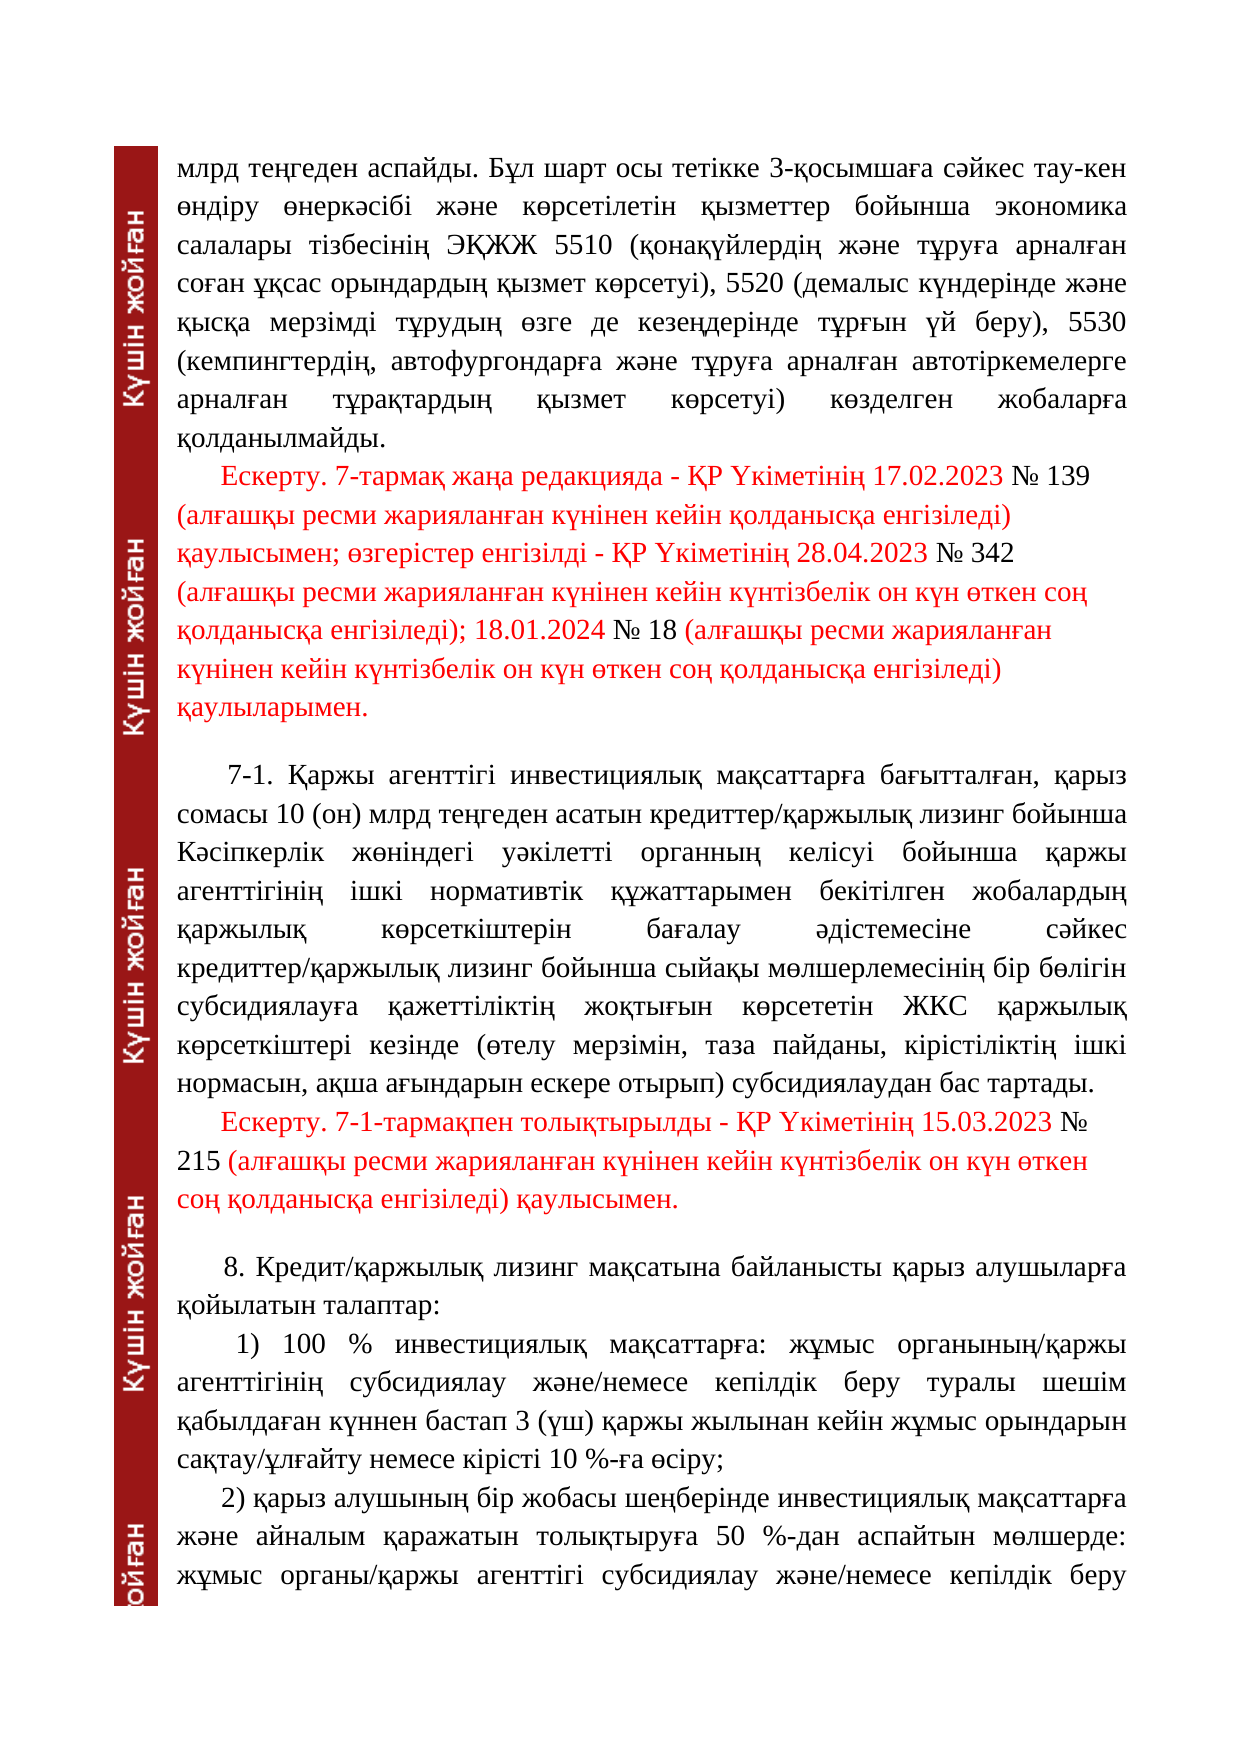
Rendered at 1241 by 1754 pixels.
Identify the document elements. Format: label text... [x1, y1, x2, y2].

picture [114, 1245, 158, 1249]
picture [114, 1321, 158, 1326]
picture [114, 453, 158, 458]
text Ескерту. 7-тармақ жаңа редакцияда - ҚР Үкіметінің 17.02.2023 № 139 (алғашқы ресми жарияланған күнінен кейін қолданысқа енгізіледі) қаулысымен; өзгерістер енгізілді - ҚР Үкіметінің 28.04.2023 № 342 (алғашқы ресми жарияланған күнінен кейін күнтізбелік он күн өткен соң қолданысқа енгізіледі); 18.01.2024 № 18 (алғашқы ресми жарияланған күнінен кейін күнтізбелік он күн өткен соң қолданысқа енгізіледі) қаулыларымен. [112, 458, 1128, 753]
picture [114, 753, 158, 757]
text 7-1. Қаржы агенттігі инвестициялық мақсаттарға бағытталған, қарыз сомасы 10 (он) млрд теңгеден асатын кредиттер/қаржылық лизинг бойынша Кәсіпкерлік жөніндегі уәкілетті органның келісуі бойынша қаржы агенттігінің ішкі нормативтік құжаттарымен бекітілген жобалардың қаржылық көрсеткіштерін бағалау әдістемесіне сәйкес кредиттер/қаржылық лизинг бойынша сыйақы мөлшерлемесінің бір бөлігін субсидиялауға қажеттіліктің жоқтығын көрсететін ЖКС қаржылық көрсеткіштері кезінде (өтелу мерзімін, таза пайданы, кірістіліктің ішкі нормасын, ақша ағындарын ескере отырып) субсидиялаудан бас тартады. [112, 757, 1128, 1099]
picture [114, 1475, 158, 1480]
picture [114, 146, 158, 150]
text 8. Кредит/қаржылық лизинг мақсатына байланысты қарыз алушыларға қойылатын талаптар: [112, 1249, 1128, 1321]
text 1) 100 % инвестициялық мақсаттарға: жұмыс органының/қаржы агенттігінің субсидиялау және/немесе кепілдік беру туралы шешім қабылдаған күннен бастап 3 (үш) қаржы жылынан кейін жұмыс орындарын сақтау/ұлғайту немесе кірісті 10 %-ға өсіру; [112, 1326, 1128, 1475]
text Ескерту. 7-1-тармақпен толықтырылды - ҚР Үкіметінің 15.03.2023 № 215 (алғашқы ресми жарияланған күнінен кейін күнтізбелік он күн өткен соң қолданысқа енгізіледі) қаулысымен. [112, 1104, 1128, 1245]
picture [114, 1099, 158, 1104]
picture [114, 1591, 158, 1606]
